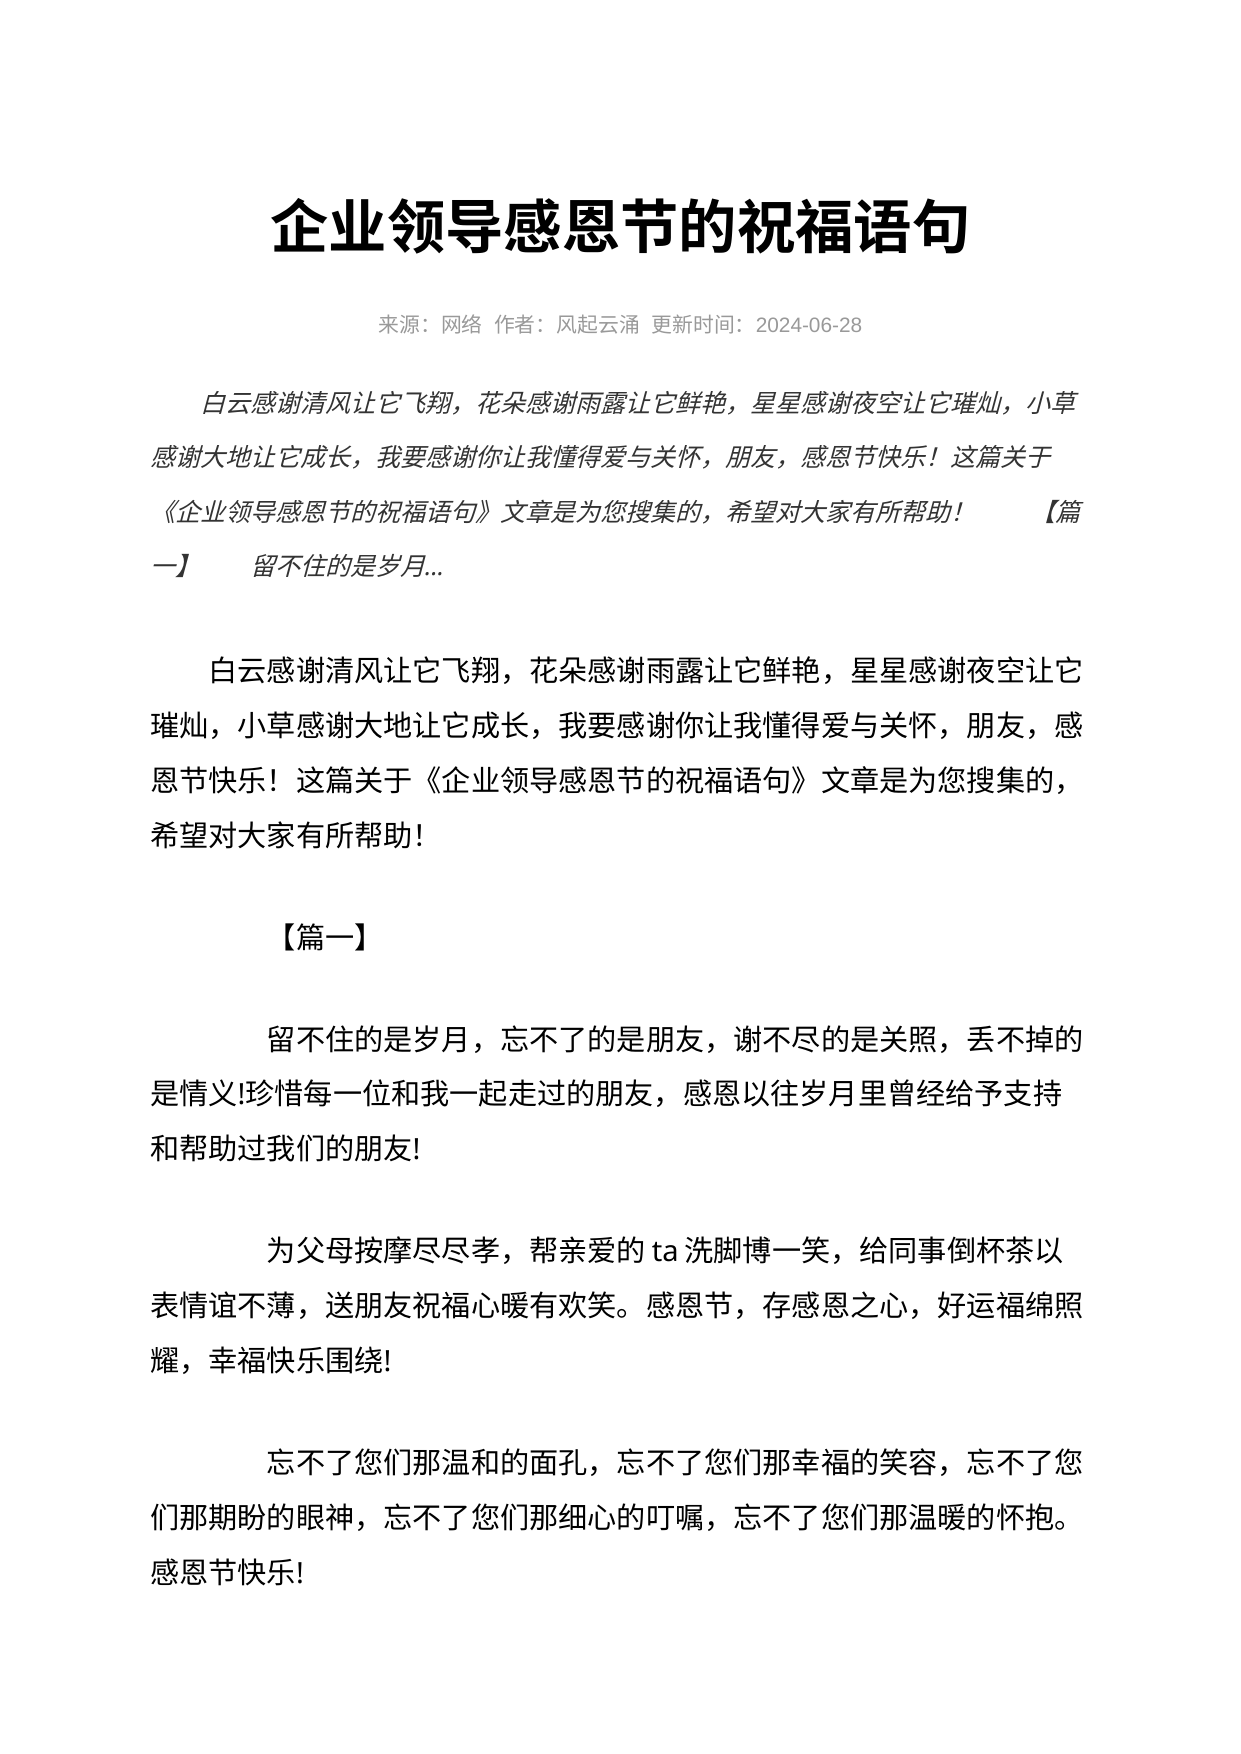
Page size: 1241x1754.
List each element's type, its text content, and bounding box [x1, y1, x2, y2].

text 【篇一】 [150, 914, 1090, 957]
text 白云感谢清风让它飞翔，花朵感谢雨露让它鲜艳，星星感谢夜空让它璀灿，小草感谢大地让它成长，我要感谢你让我懂得爱与关怀，朋友，感恩节快乐！这篇关于《企业领导感恩节的祝福语句》文章是为您搜集的，希望对大家有所帮助！ 【篇一】 留不住的是岁月... [150, 383, 1090, 583]
text 留不住的是岁月，忘不了的是朋友，谢不尽的是关照，丢不掉的是情义!珍惜每一位和我一起走过的朋友，感恩以往岁月里曾经给予支持和帮助过我们的朋友! [150, 1016, 1090, 1168]
text 为父母按摩尽尽孝，帮亲爱的ta洗脚博一笑，给同事倒杯茶以表情谊不薄，送朋友祝福心暖有欢笑。感恩节，存感恩之心，好运福绵照耀，幸福快乐围绕! [150, 1228, 1090, 1380]
subtitle 企业领导感恩节的祝福语句 [150, 181, 1090, 266]
text 白云感谢清风让它飞翔，花朵感谢雨露让它鲜艳，星星感谢夜空让它璀灿，小草感谢大地让它成长，我要感谢你让我懂得爱与关怀，朋友，感恩节快乐！这篇关于《企业领导感恩节的祝福语句》文章是为您搜集的，希望对大家有所帮助！ [150, 648, 1090, 855]
text 来源：网络 作者：风起云涌 更新时间：2024-06-28 [150, 313, 1090, 337]
text 忘不了您们那温和的面孔，忘不了您们那幸福的笑容，忘不了您们那期盼的眼神，忘不了您们那细心的叮嘱，忘不了您们那温暖的怀抱。感恩节快乐! [150, 1440, 1090, 1592]
